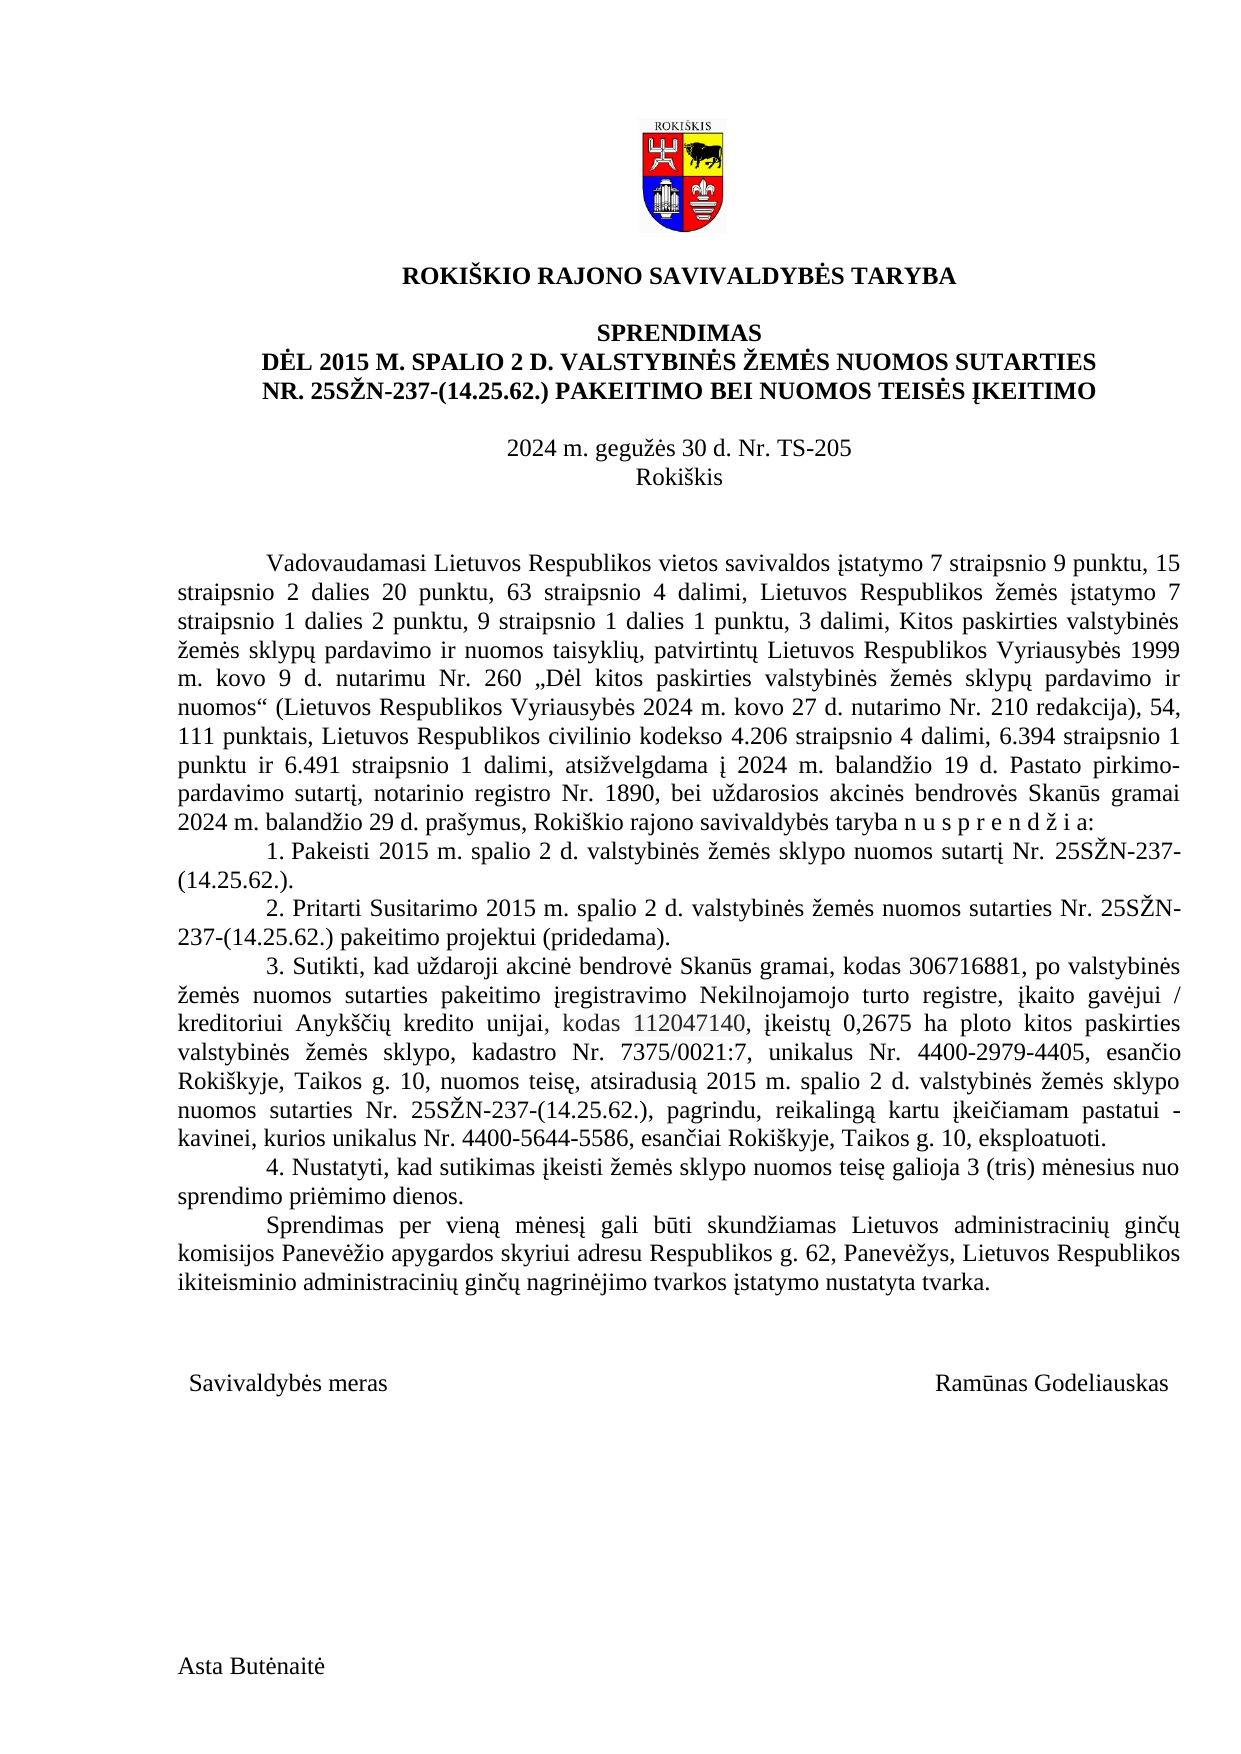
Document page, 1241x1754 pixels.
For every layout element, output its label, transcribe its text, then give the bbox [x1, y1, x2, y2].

text DĖL 2015 M. SPALIO 2 D. valstybinės žemės nuomos sutarties [177, 347, 1181, 376]
picture [637, 118, 727, 233]
text Rokiškis [177, 462, 1181, 491]
text 4. Nustatyti, kad sutikimas įkeisti žemės sklypo nuomos teisę galioja 3 (tris) mėnesius nuo sprendimo priėmimo dienos. [177, 1152, 1181, 1210]
text Sprendimas per vieną mėnesį gali būti skundžiamas Lietuvos administracinių ginčų komisijos Panevėžio apygardos skyriui adresu Respublikos g. 62, Panevėžys, Lietuvos Respublikos ikiteisminio administracinių ginčų nagrinėjimo tvarkos įstatymo nustatyta tvarka. [177, 1210, 1181, 1296]
text ROKIŠKIO RAJONO SAVIVALDYBĖS TARYBA [177, 261, 1181, 290]
text 2024 m. gegužės 30 d. Nr. TS-205 [177, 433, 1181, 462]
table_header Savivaldybės meras [177, 1368, 679, 1397]
text 3. Sutikti, kad uždaroji akcinė bendrovė Skanūs gramai, kodas 306716881, po valstybinės žemės nuomos sutarties pakeitimo įregistravimo Nekilnojamojo turto registre, įkaito gavėjui / kreditoriui Anykščių kredito unijai, kodas 112047140, įkeistų 0,2675 ha ploto kitos paskirties valstybinės žemės sklypo, kadastro Nr. 7375/0021:7, unikalus Nr. 4400-2979-4405, esančio Rokiškyje, Taikos g. 10, nuomos teisę, atsiradusią 2015 m. spalio 2 d. valstybinės žemės sklypo nuomos sutarties Nr. 25SŽN-237-(14.25.62.), pagrindu, reikalingą kartu įkeičiamam pastatui - kavinei, kurios unikalus Nr. 4400-5644-5586, esančiai Rokiškyje, Taikos g. 10, eksploatuoti. [177, 951, 1181, 1152]
table_header Ramūnas Godeliauskas [679, 1368, 1180, 1397]
text Vadovaudamasi Lietuvos Respublikos vietos savivaldos įstatymo 7 straipsnio 9 punktu, 15 straipsnio 2 dalies 20 punktu, 63 straipsnio 4 dalimi, Lietuvos Respublikos žemės įstatymo 7 straipsnio 1 dalies 2 punktu, 9 straipsnio 1 dalies 1 punktu, 3 dalimi, Kitos paskirties valstybinės žemės sklypų pardavimo ir nuomos taisyklių, patvirtintų Lietuvos Respublikos Vyriausybės 1999 m. kovo 9 d. nutarimu Nr. 260 „Dėl kitos paskirties valstybinės žemės sklypų pardavimo ir nuomos“ (Lietuvos Respublikos Vyriausybės 2024 m. kovo 27 d. nutarimo Nr. 210 redakcija), 54, 111 punktais, Lietuvos Respublikos civilinio kodekso 4.206 straipsnio 4 dalimi, 6.394 straipsnio 1 punktu ir 6.491 straipsnio 1 dalimi, atsižvelgdama į 2024 m. balandžio 19 d. Pastato pirkimo-pardavimo sutartį, notarinio registro Nr. 1890, bei uždarosios akcinės bendrovės Skanūs gramai 2024 m. balandžio 29 d. prašymus, Rokiškio rajono savivaldybės taryba n u s p r e n d ž i a: [177, 548, 1181, 836]
text SPRENDIMAS [177, 318, 1181, 347]
text 1. Pakeisti 2015 m. spalio 2 d. valstybinės žemės sklypo nuomos sutartį Nr. 25SŽN-237-(14.25.62.). [177, 836, 1181, 893]
text 2. Pritarti Susitarimo 2015 m. spalio 2 d. valstybinės žemės nuomos sutarties Nr. 25SŽN-237-(14.25.62.) pakeitimo projektui (pridedama). [177, 893, 1181, 951]
text nR. 25SŽN-237-(14.25.62.) pakeitimo BEI NUOMOS TEISĖS ĮKEITIMO [177, 376, 1181, 405]
